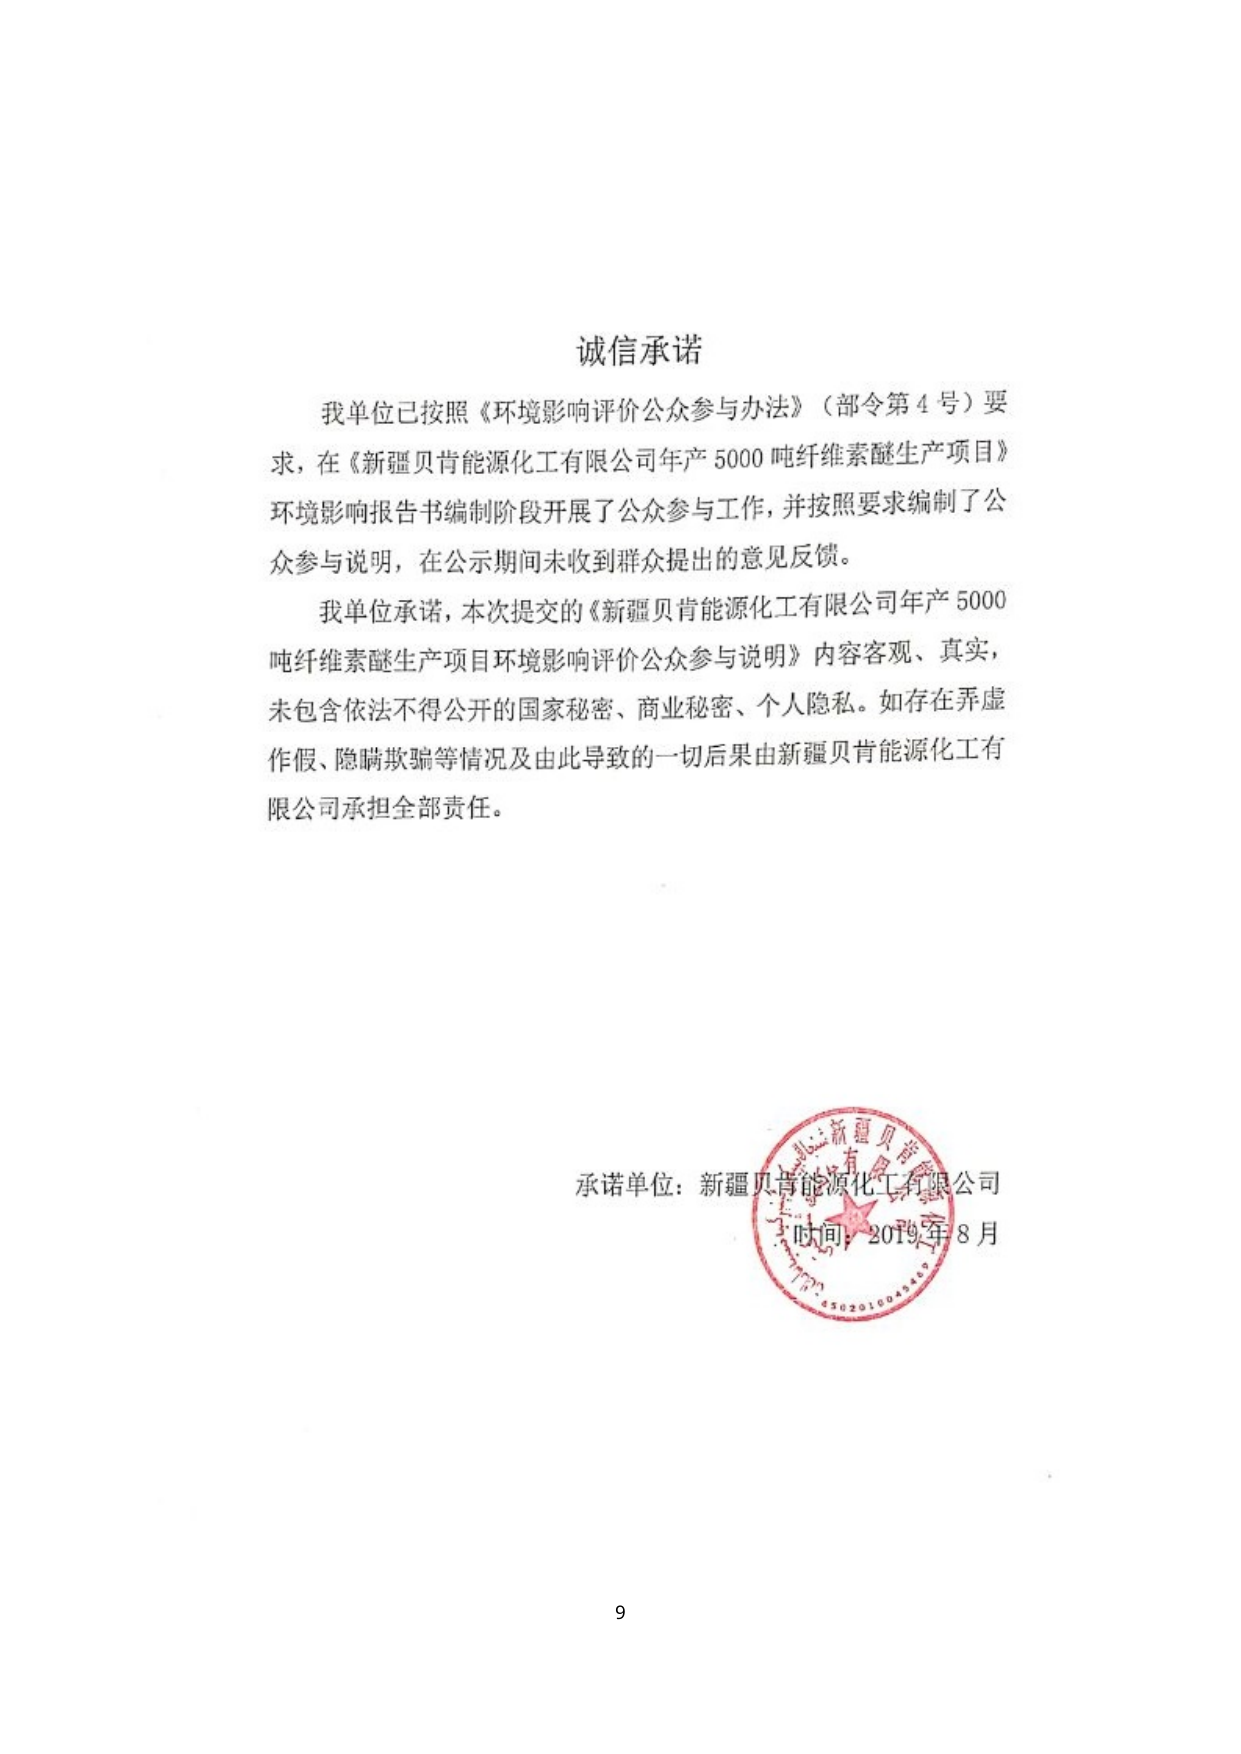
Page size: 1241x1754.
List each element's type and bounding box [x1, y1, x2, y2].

picture [146, 219, 1094, 1531]
